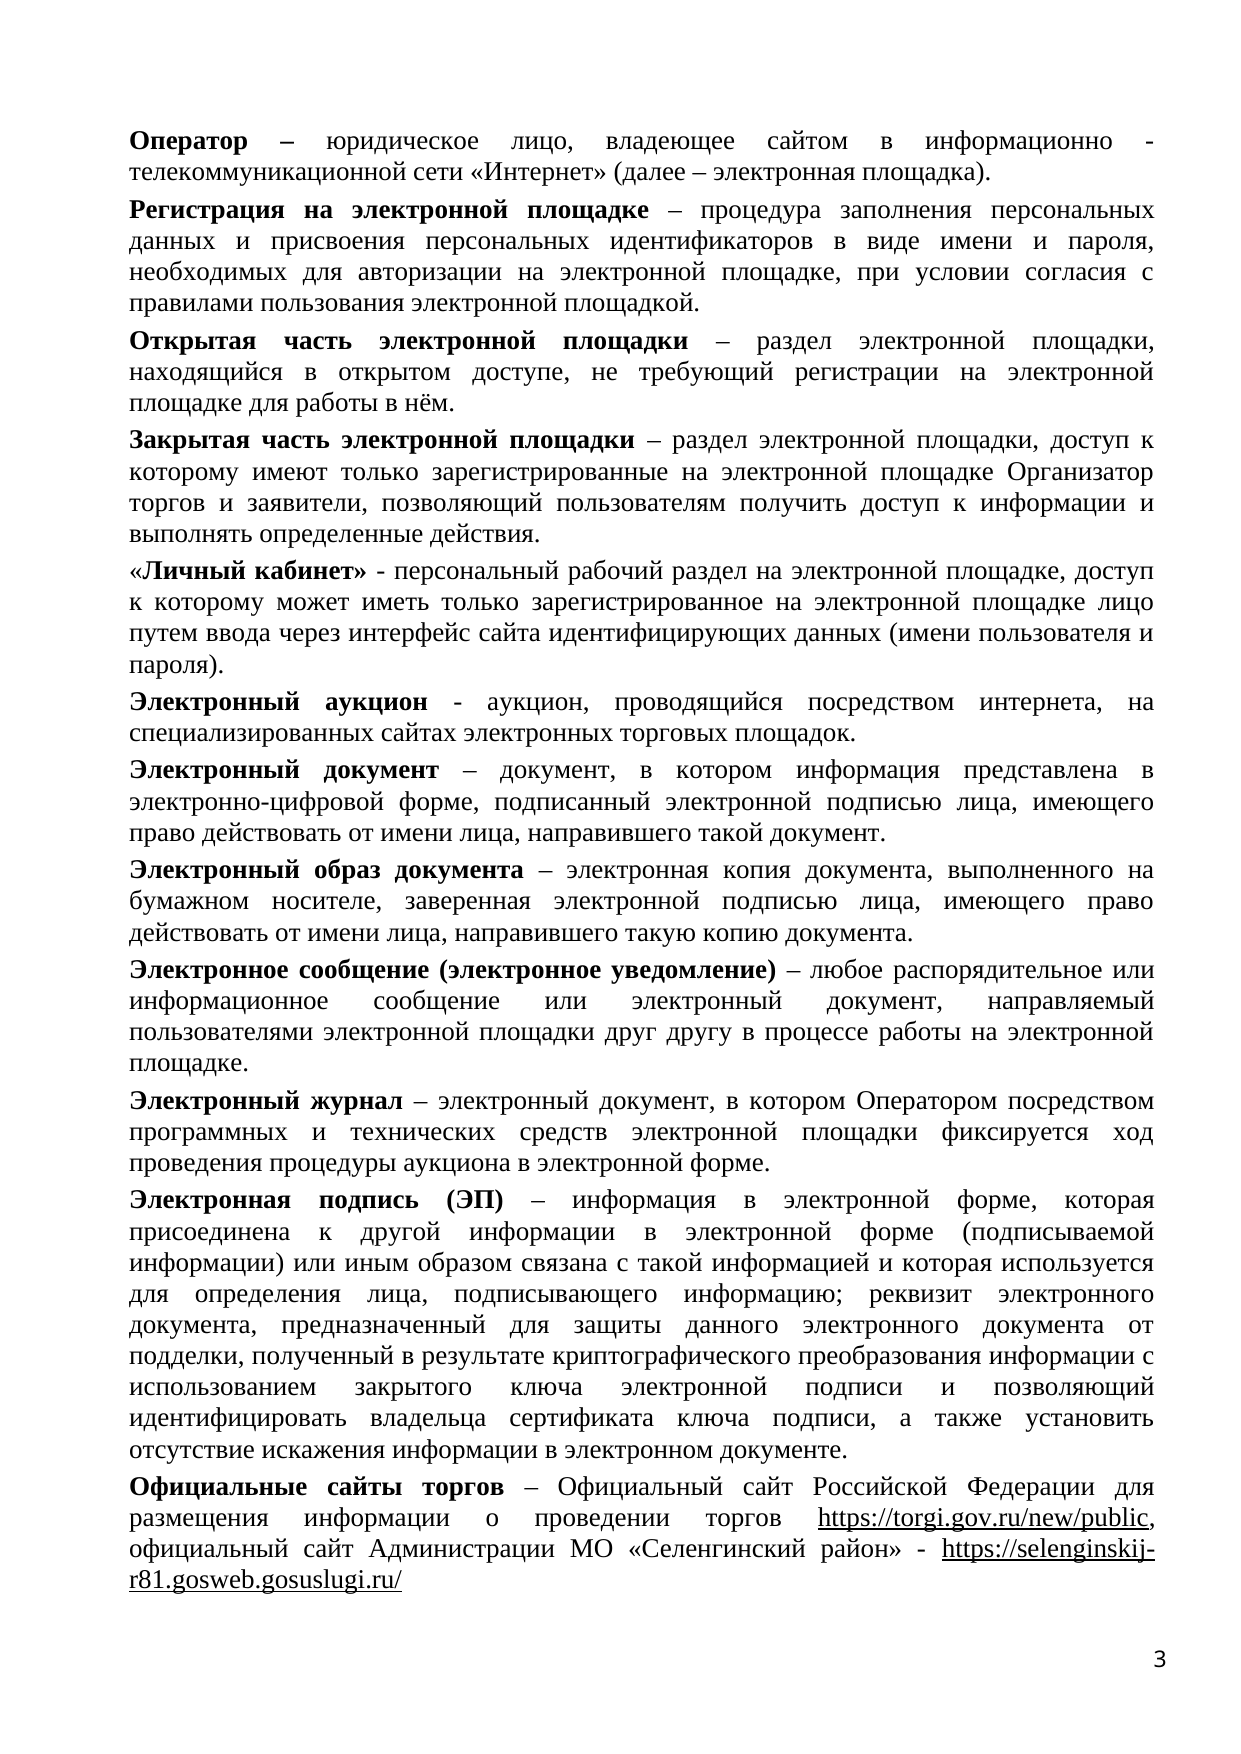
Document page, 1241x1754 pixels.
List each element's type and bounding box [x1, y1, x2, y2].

table_header [118, 118, 1166, 1601]
